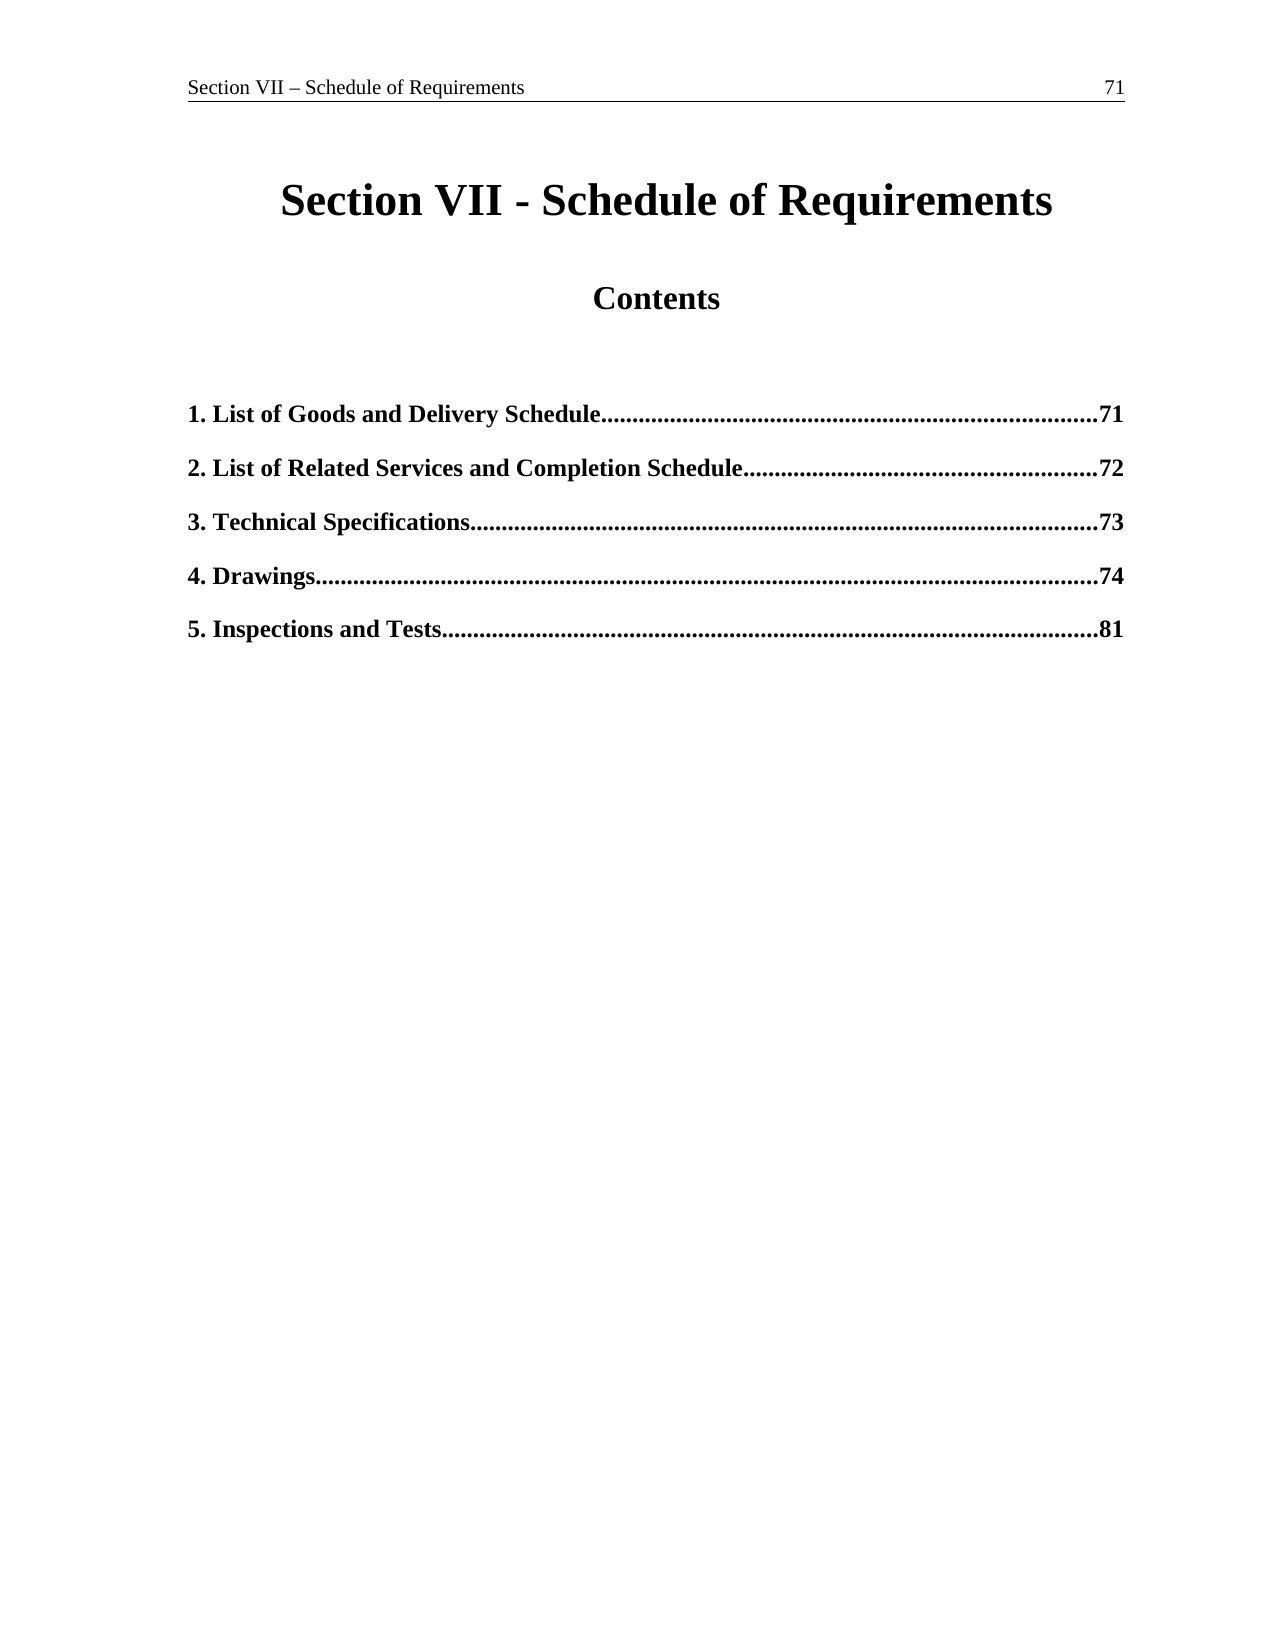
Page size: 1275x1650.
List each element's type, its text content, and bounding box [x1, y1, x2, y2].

text 1. List of Goods and Delivery Schedule 71 [187, 399, 1125, 428]
text 5. Inspections and Tests 81 [187, 614, 1125, 643]
text 2. List of Related Services and Completion Schedule 72 [187, 453, 1125, 482]
table_header Section VII - Schedule of Requirements [188, 160, 1146, 250]
text Contents [187, 279, 1125, 317]
text 4. Drawings 74 [187, 561, 1125, 589]
text 3. Technical Specifications 73 [187, 507, 1125, 536]
